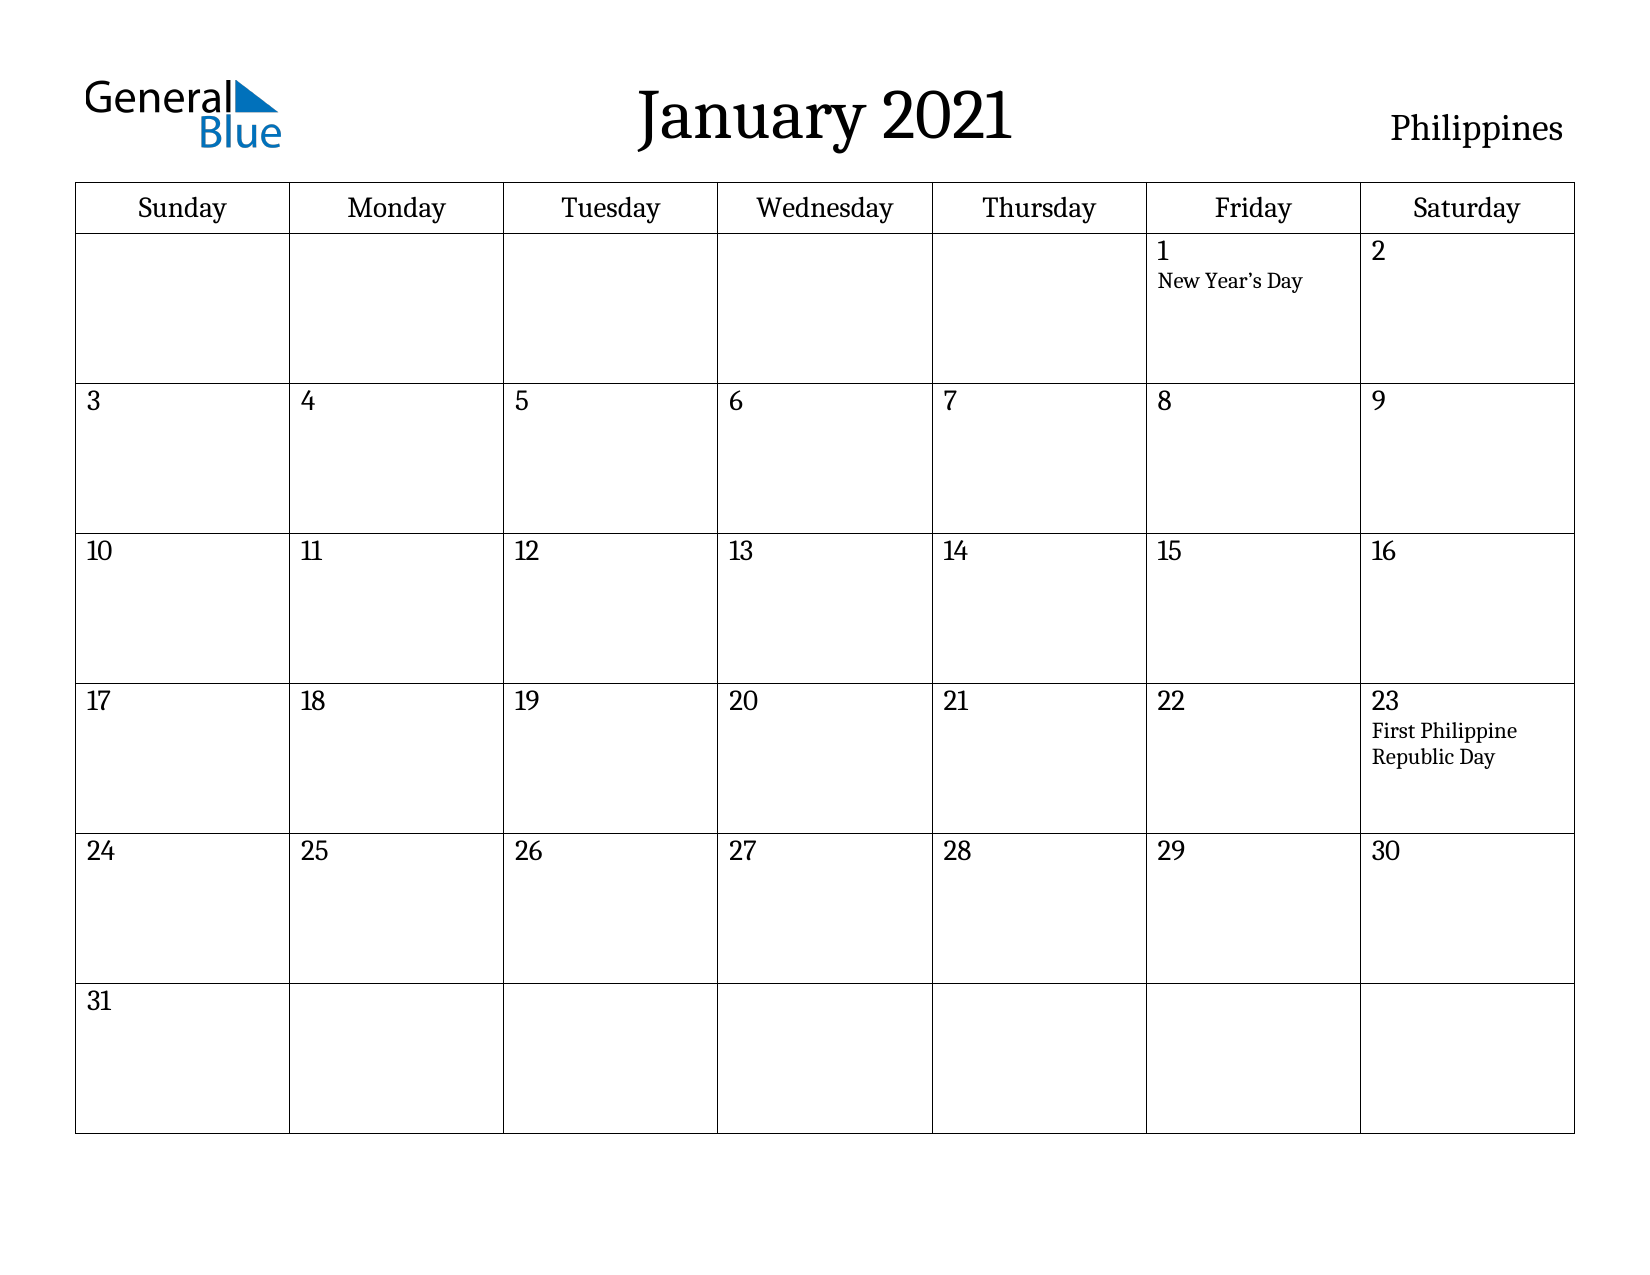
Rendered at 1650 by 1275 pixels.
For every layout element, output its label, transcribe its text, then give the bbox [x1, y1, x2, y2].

table_cell [76, 234, 289, 267]
table_cell 24 [76, 834, 289, 867]
table_cell [504, 234, 717, 267]
table_header January 2021 [504, 75, 1146, 182]
table_cell Thursday [933, 183, 1146, 233]
table_cell [76, 267, 289, 383]
table_cell [718, 868, 932, 983]
table_cell [76, 567, 289, 683]
table_header [76, 75, 503, 182]
table_cell [1361, 267, 1574, 383]
table_cell 27 [718, 834, 932, 867]
table_cell Tuesday [504, 183, 717, 233]
table_cell [1147, 1018, 1360, 1133]
table_cell [933, 234, 1146, 267]
table_cell [76, 1018, 289, 1133]
table_cell [1147, 717, 1360, 833]
table_cell New Year’s Day [1147, 267, 1360, 383]
table_cell 12 [504, 534, 717, 567]
table_cell [290, 567, 503, 683]
table_cell 9 [1361, 384, 1574, 417]
table_cell Wednesday [718, 183, 932, 233]
table_cell [504, 868, 717, 983]
table_cell [76, 417, 289, 533]
table_cell 15 [1147, 534, 1360, 567]
table_cell [933, 417, 1146, 533]
table_cell [933, 267, 1146, 383]
table_cell First Philippine Republic Day [1361, 717, 1574, 833]
table_cell [1147, 417, 1360, 533]
table_cell [504, 717, 717, 833]
table_cell 30 [1361, 834, 1574, 867]
table_cell 11 [290, 534, 503, 567]
table_cell [718, 1018, 932, 1133]
table_cell [290, 1018, 503, 1133]
table_cell [1361, 1018, 1574, 1133]
table_cell [290, 868, 503, 983]
picture [86, 80, 281, 148]
table_cell Monday [290, 183, 503, 233]
table_cell Saturday [1361, 183, 1574, 233]
table_cell [718, 984, 932, 1017]
table_cell 8 [1147, 384, 1360, 417]
table_cell [933, 868, 1146, 983]
table_cell [1147, 567, 1360, 683]
table_cell 21 [933, 684, 1146, 717]
table_cell [76, 868, 289, 983]
table_cell [504, 417, 717, 533]
table_cell [933, 984, 1146, 1017]
table_cell [504, 267, 717, 383]
table_cell 4 [290, 384, 503, 417]
table_cell [718, 717, 932, 833]
table_cell 18 [290, 684, 503, 717]
table_cell [718, 234, 932, 267]
table_cell 22 [1147, 684, 1360, 717]
table_cell [290, 234, 503, 267]
table_cell [504, 567, 717, 683]
table_cell [718, 417, 932, 533]
table_cell 13 [718, 534, 932, 567]
table_cell [290, 717, 503, 833]
table_cell [933, 1018, 1146, 1133]
table_cell 2 [1361, 234, 1574, 267]
table_cell 16 [1361, 534, 1574, 567]
table_cell [933, 567, 1146, 683]
table_cell [290, 267, 503, 383]
table_cell 25 [290, 834, 503, 867]
table_cell 10 [76, 534, 289, 567]
table_cell 19 [504, 684, 717, 717]
table_cell Friday [1147, 183, 1360, 233]
table_cell [76, 717, 289, 833]
table_cell [1361, 567, 1574, 683]
table_cell [290, 984, 503, 1017]
table_cell [933, 717, 1146, 833]
table_cell [290, 417, 503, 533]
table_cell 14 [933, 534, 1146, 567]
table_cell [718, 567, 932, 683]
table_cell [1361, 984, 1574, 1017]
table_header Philippines [1146, 75, 1574, 182]
table_cell 7 [933, 384, 1146, 417]
table_cell 17 [76, 684, 289, 717]
table_cell [1147, 868, 1360, 983]
table_cell Sunday [76, 183, 289, 233]
table_cell 1 [1147, 234, 1360, 267]
table_cell 31 [76, 984, 289, 1017]
table_cell 20 [718, 684, 932, 717]
table_cell 5 [504, 384, 717, 417]
table_cell 6 [718, 384, 932, 417]
table_cell 26 [504, 834, 717, 867]
table_cell [1361, 417, 1574, 533]
table_cell 28 [933, 834, 1146, 867]
table_cell 23 [1361, 684, 1574, 717]
table_cell [504, 1018, 717, 1133]
table_cell 3 [76, 384, 289, 417]
table_cell [504, 984, 717, 1017]
table_cell [1147, 984, 1360, 1017]
table_cell [718, 267, 932, 383]
table_cell [1361, 868, 1574, 983]
table_cell 29 [1147, 834, 1360, 867]
